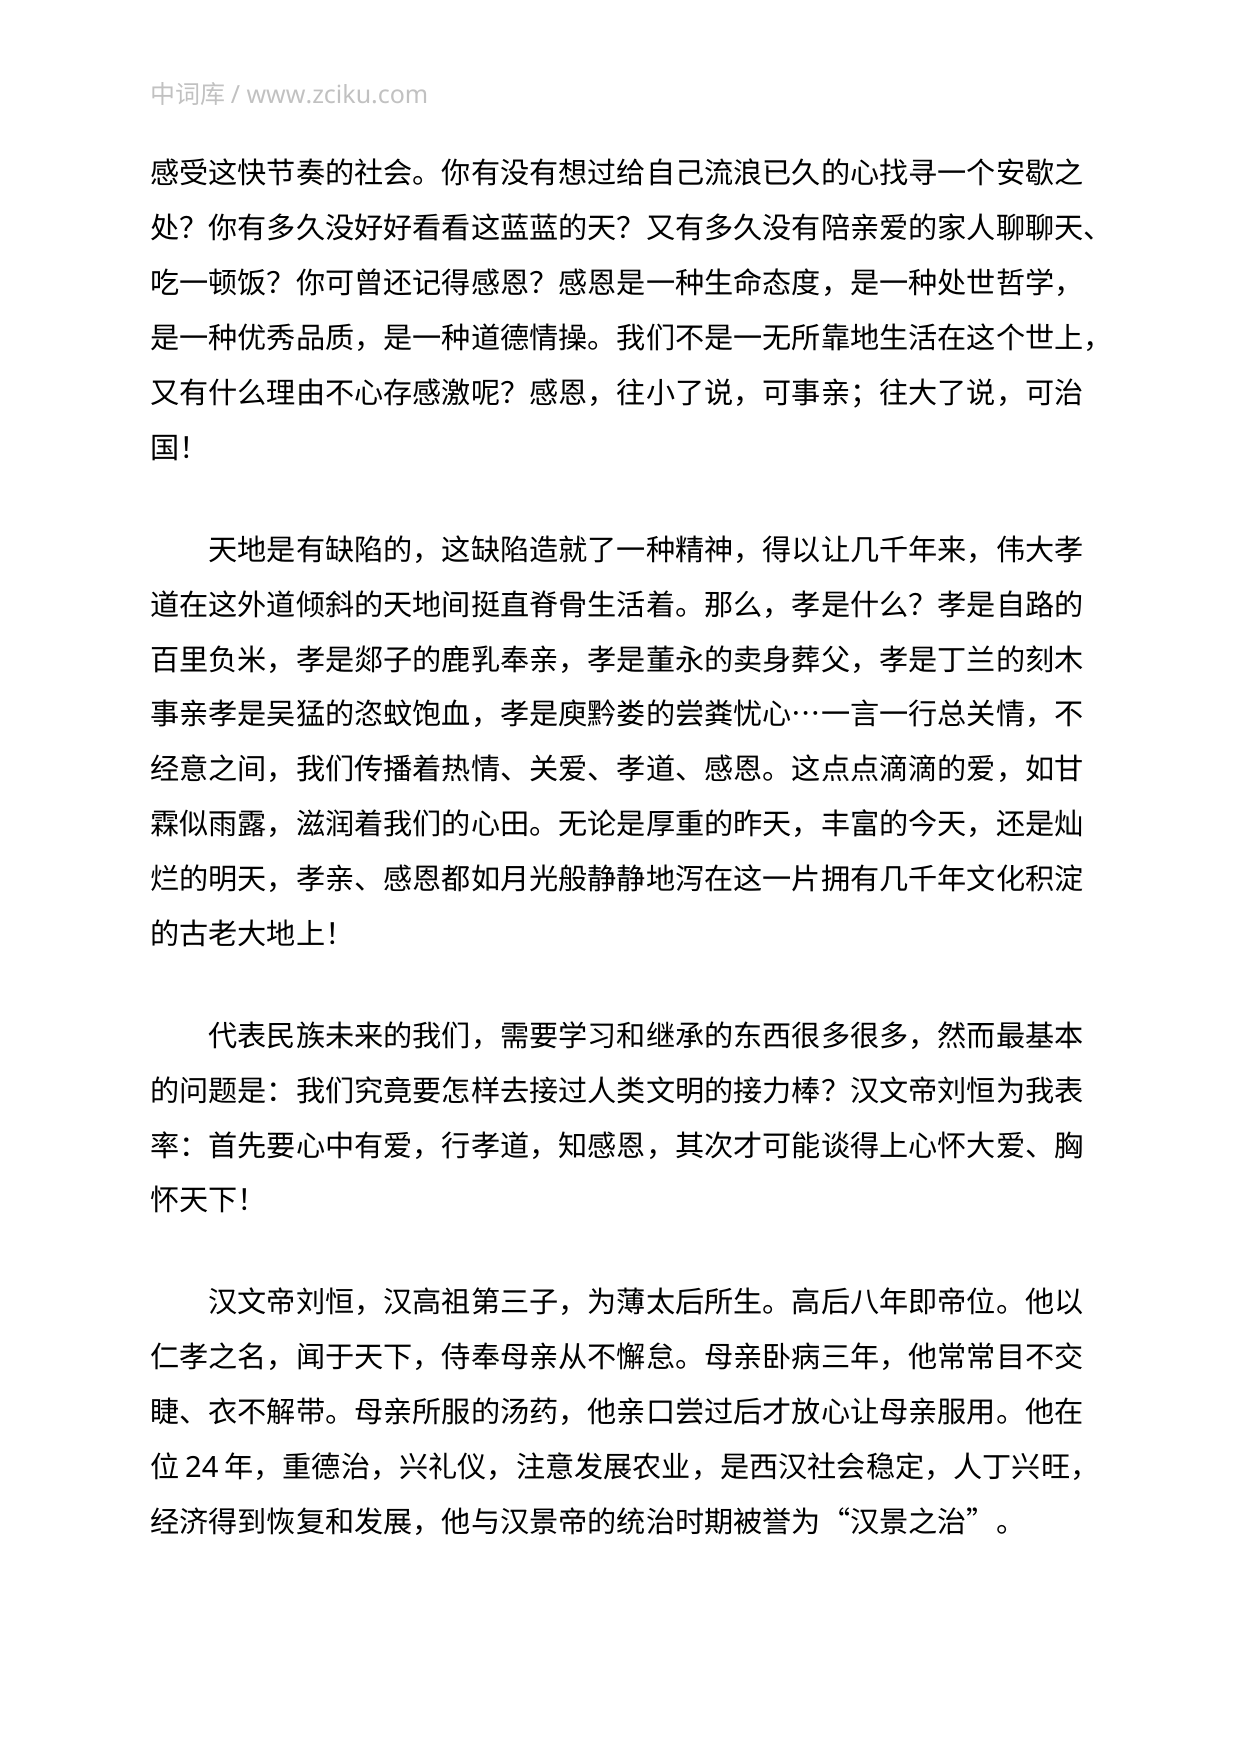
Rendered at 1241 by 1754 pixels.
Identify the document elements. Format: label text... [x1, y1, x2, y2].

text 汉文帝刘恒，汉高祖第三子，为薄太后所生。高后八年即帝位。他以仁孝之名，闻于天下，侍奉母亲从不懈怠。母亲卧病三年，他常常目不交睫、衣不解带。母亲所服的汤药，他亲口尝过后才放心让母亲服用。他在位24年，重德治，兴礼仪，注意发展农业，是西汉社会稳定，人丁兴旺，经济得到恢复和发展，他与汉景帝的统治时期被誉为“汉景之治”。 [150, 1279, 1090, 1541]
text 代表民族未来的我们，需要学习和继承的东西很多很多，然而最基本的问题是：我们究竟要怎样去接过人类文明的接力棒？汉文帝刘恒为我表率：首先要心中有爱，行孝道，知感恩，其次才可能谈得上心怀大爱、胸怀天下！ [150, 1012, 1090, 1219]
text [150, 150, 1090, 467]
text 天地是有缺陷的，这缺陷造就了一种精神，得以让几千年来，伟大孝道在这外道倾斜的天地间挺直脊骨生活着。那么，孝是什么？孝是自路的百里负米，孝是郯子的鹿乳奉亲，孝是董永的卖身葬父，孝是丁兰的刻木事亲孝是吴猛的恣蚊饱血，孝是庾黔娄的尝粪忧心…一言一行总关情，不经意之间，我们传播着热情、关爱、孝道、感恩。这点点滴滴的爱，如甘霖似雨露，滋润着我们的心田。无论是厚重的昨天，丰富的今天，还是灿烂的明天，孝亲、感恩都如月光般静静地泻在这一片拥有几千年文化积淀的古老大地上！ [150, 526, 1090, 953]
